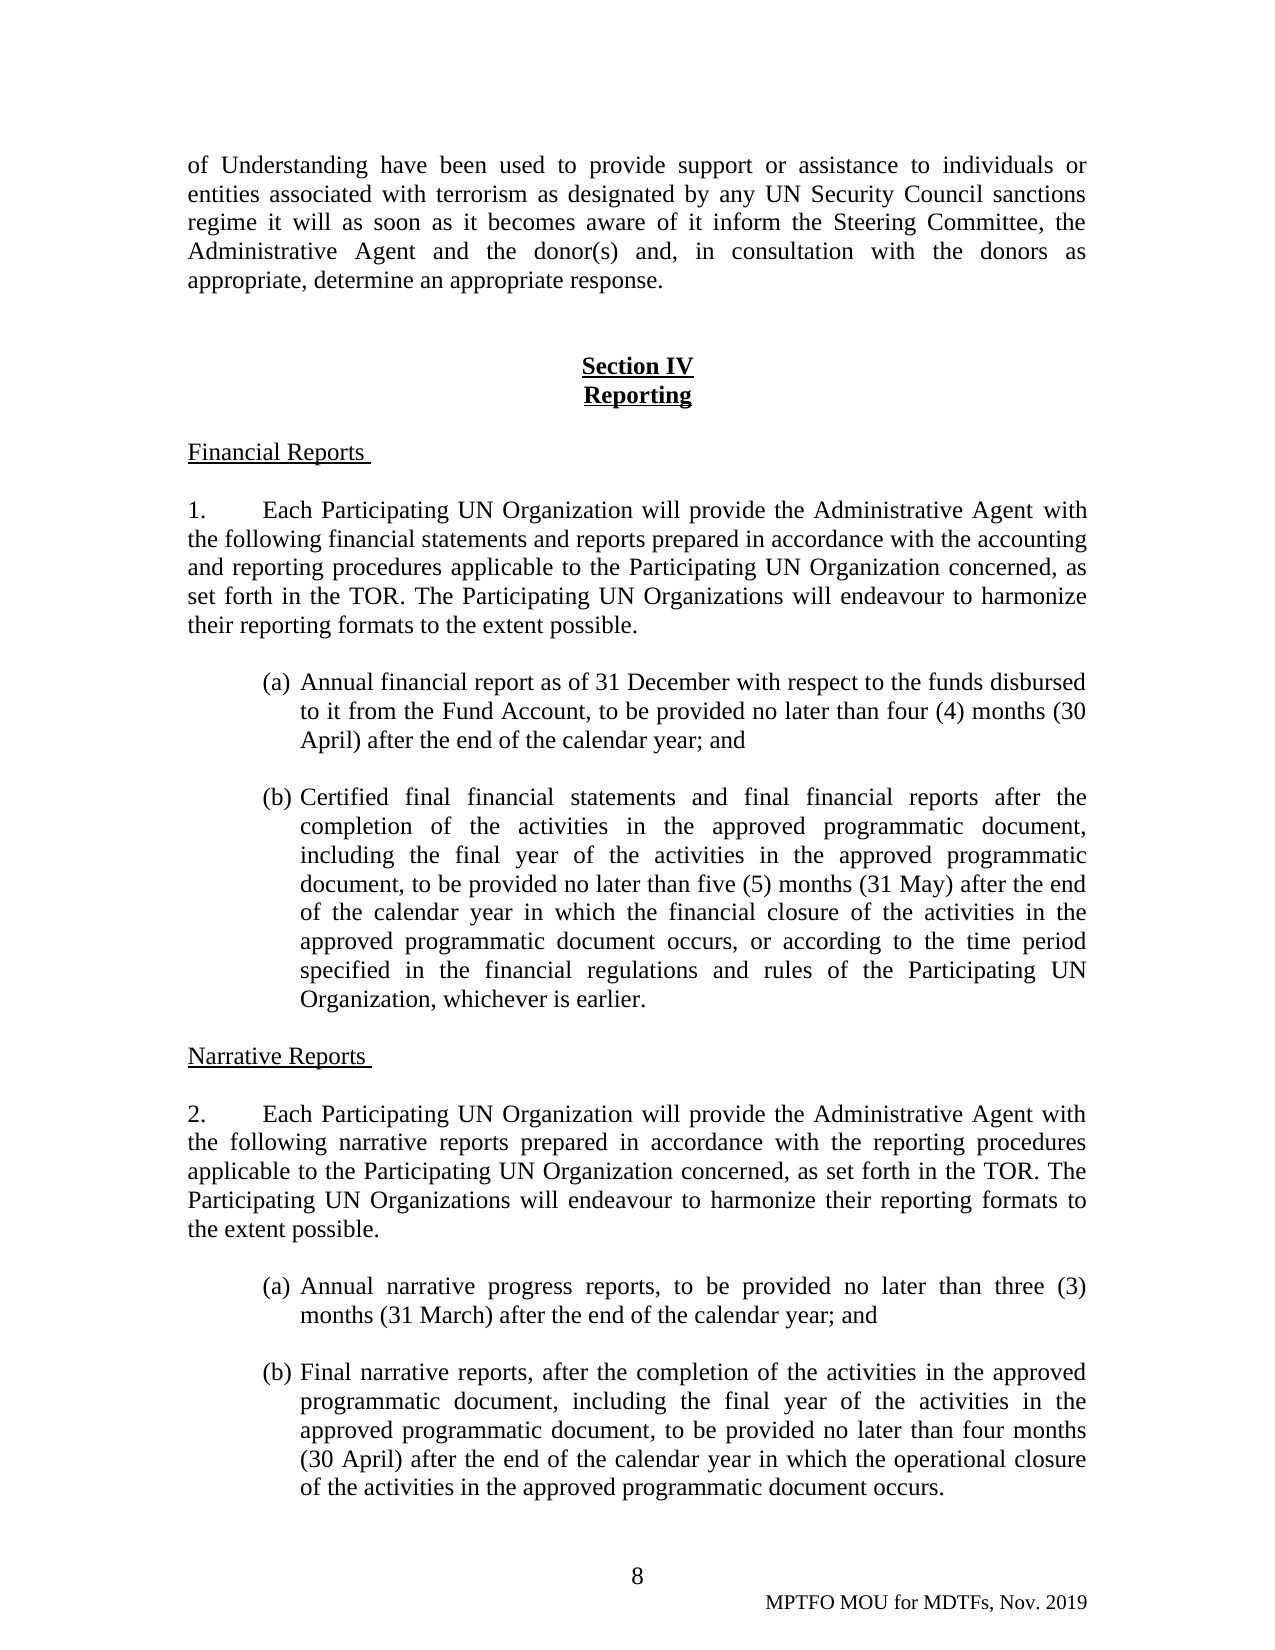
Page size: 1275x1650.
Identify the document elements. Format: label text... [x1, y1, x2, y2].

text 2. Each Participating UN Organization will provide the Administrative Agent with the following narrative reports prepared in accordance with the reporting procedures applicable to the Participating UN Organization concerned, as set forth in the TOR. The Participating UN Organizations will endeavour to harmonize their reporting formats to the extent possible. [187, 1099, 1087, 1242]
list Final narrative reports, after the completion of the activities in the approved programmatic document, including the final year of the activities in the approved programmatic document, to be provided no later than four months (30 April) after the end of the calendar year in which the operational closure of the activities in the approved programmatic document occurs. [262, 1357, 1087, 1501]
list Each Participating UN Organization will provide the Administrative Agent with the following financial statements and reports prepared in accordance with the accounting and reporting procedures applicable to the Participating UN Organization concerned, as set forth in the TOR. The Participating UN Organizations will endeavour to harmonize their reporting formats to the extent possible. [187, 495, 1087, 639]
text Narrative Reports [187, 1041, 1087, 1070]
text Section IV [187, 351, 1087, 380]
text Reporting [187, 380, 1087, 409]
list Certified final financial statements and final financial reports after the completion of the activities in the approved programmatic document, including the final year of the activities in the approved programmatic document, to be provided no later than five (5) months (31 May) after the end of the calendar year in which the financial closure of the activities in the approved programmatic document occurs, or according to the time period specified in the financial regulations and rules of the Participating UN Organization, whichever is earlier. [262, 782, 1087, 1012]
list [187, 150, 1087, 294]
text Financial Reports [187, 437, 1087, 466]
list Annual narrative progress reports, to be provided no later than three (3) months (31 March) after the end of the calendar year; and [262, 1271, 1087, 1329]
list Annual financial report as of 31 December with respect to the funds disbursed to it from the Fund Account, to be provided no later than four (4) months (30 April) after the end of the calendar year; and [262, 667, 1087, 754]
